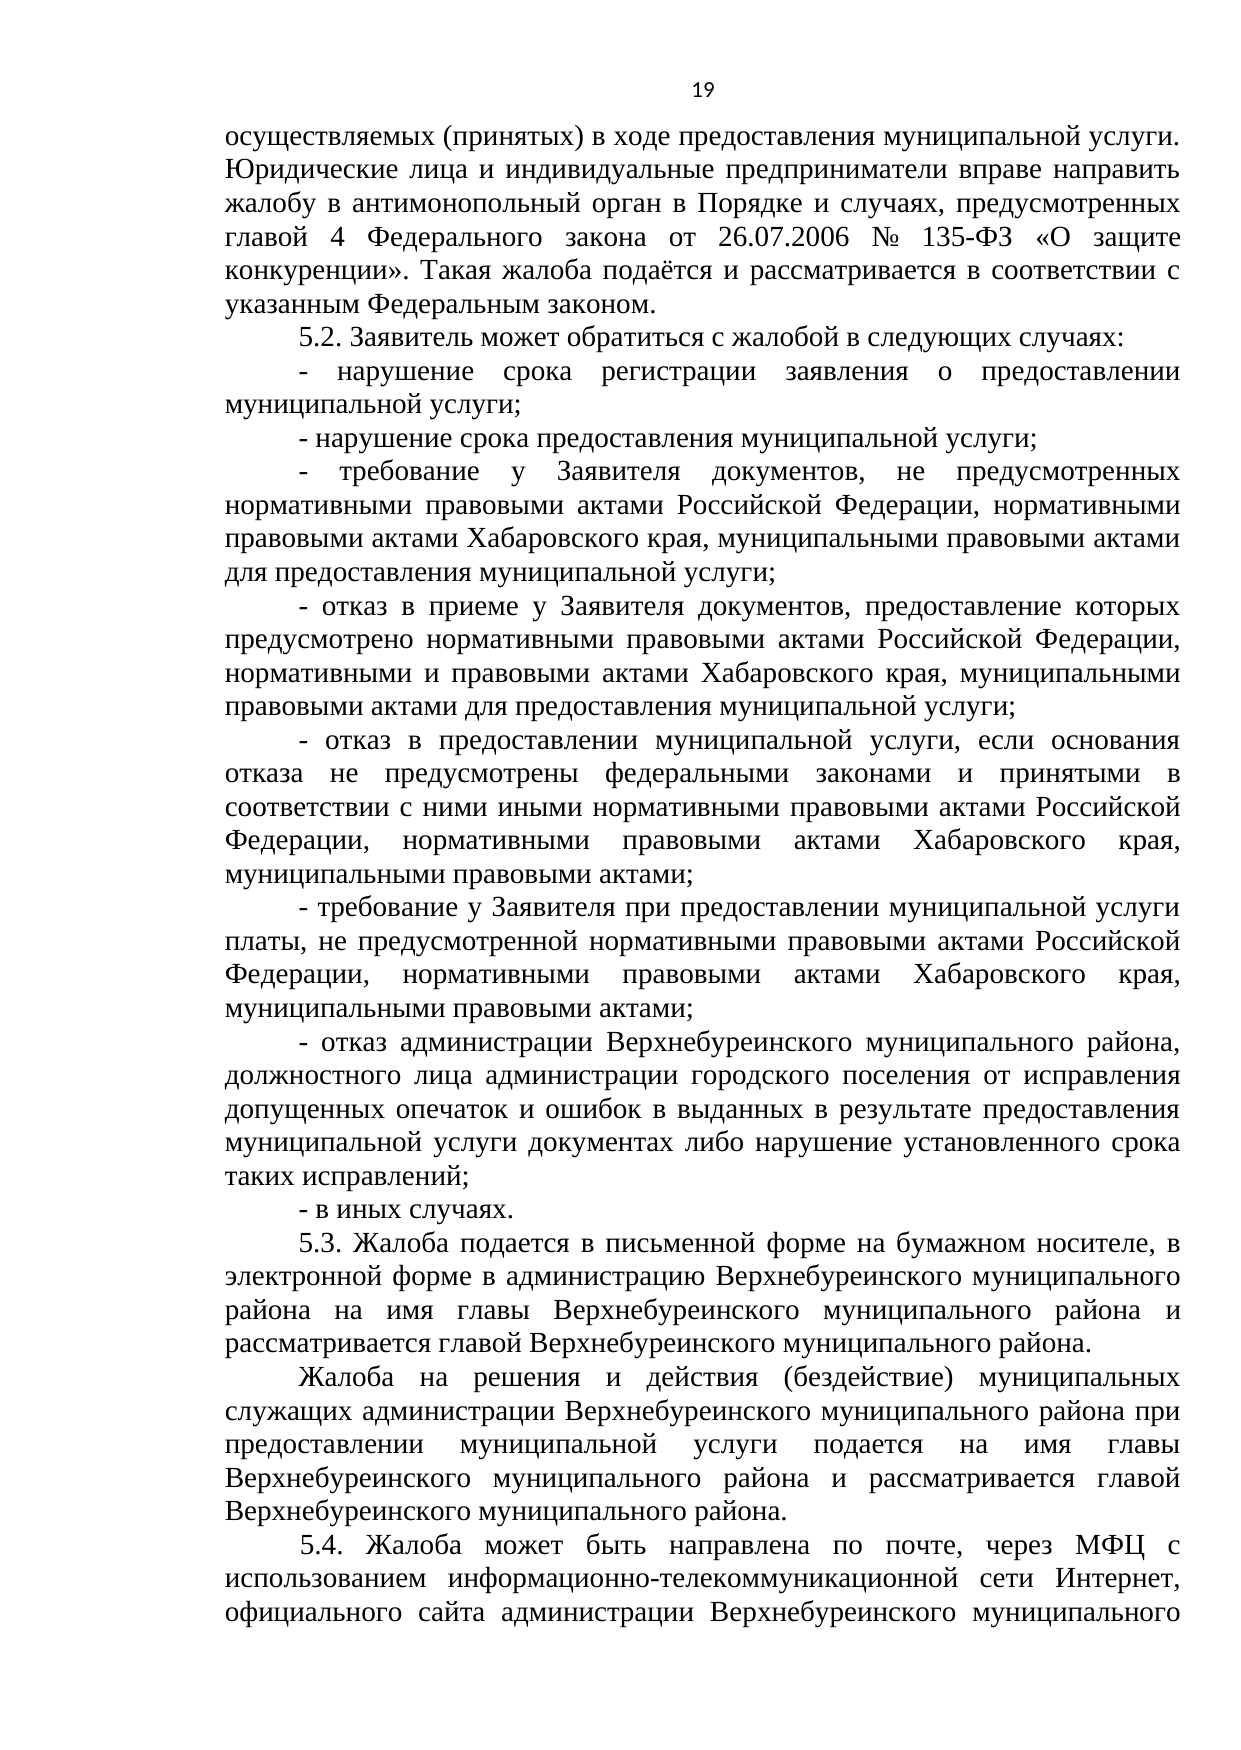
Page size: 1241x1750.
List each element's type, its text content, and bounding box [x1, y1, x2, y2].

text - в иных случаях. [224, 1191, 1181, 1225]
text 5.2. Заявитель может обратиться с жалобой в следующих случаях: [224, 319, 1181, 353]
text - отказ администрации Верхнебуреинского муниципального района, должностного лица администрации городского поселения от исправления допущенных опечаток и ошибок в выданных в результате предоставления муниципальной услуги документах либо нарушение установленного срока таких исправлений; [224, 1024, 1181, 1191]
text - отказ в приеме у Заявителя документов, предоставление которых предусмотрено нормативными правовыми актами Российской Федерации, нормативными и правовыми актами Хабаровского края, муниципальными правовыми актами для предоставления муниципальной услуги; [224, 588, 1181, 722]
text - отказ в предоставлении муниципальной услуги, если основания отказа не предусмотрены федеральными законами и принятыми в соответствии с ними иными нормативными правовыми актами Российской Федерации, нормативными правовыми актами Хабаровского края, муниципальными правовыми актами; [224, 722, 1181, 889]
text Жалоба на решения и действия (бездействие) муниципальных служащих администрации Верхнебуреинского муниципального района при предоставлении муниципальной услуги подается на имя главы Верхнебуреинского муниципального района и рассматривается главой Верхнебуреинского муниципального района. [224, 1359, 1181, 1527]
text - нарушение срока предоставления муниципальной услуги; [224, 420, 1181, 453]
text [224, 118, 1181, 319]
text - нарушение срока регистрации заявления о предоставлении муниципальной услуги; [224, 353, 1181, 420]
text - требование у Заявителя документов, не предусмотренных нормативными правовыми актами Российской Федерации, нормативными правовыми актами Хабаровского края, муниципальными правовыми актами для предоставления муниципальной услуги; [224, 453, 1181, 588]
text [224, 1527, 1181, 1627]
text 5.3. Жалоба подается в письменной форме на бумажном носителе, в электронной форме в администрацию Верхнебуреинского муниципального района на имя главы Верхнебуреинского муниципального района и рассматривается главой Верхнебуреинского муниципального района. [224, 1225, 1181, 1359]
text - требование у Заявителя при предоставлении муниципальной услуги платы, не предусмотренной нормативными правовыми актами Российской Федерации, нормативными правовыми актами Хабаровского края, муниципальными правовыми актами; [224, 889, 1181, 1024]
